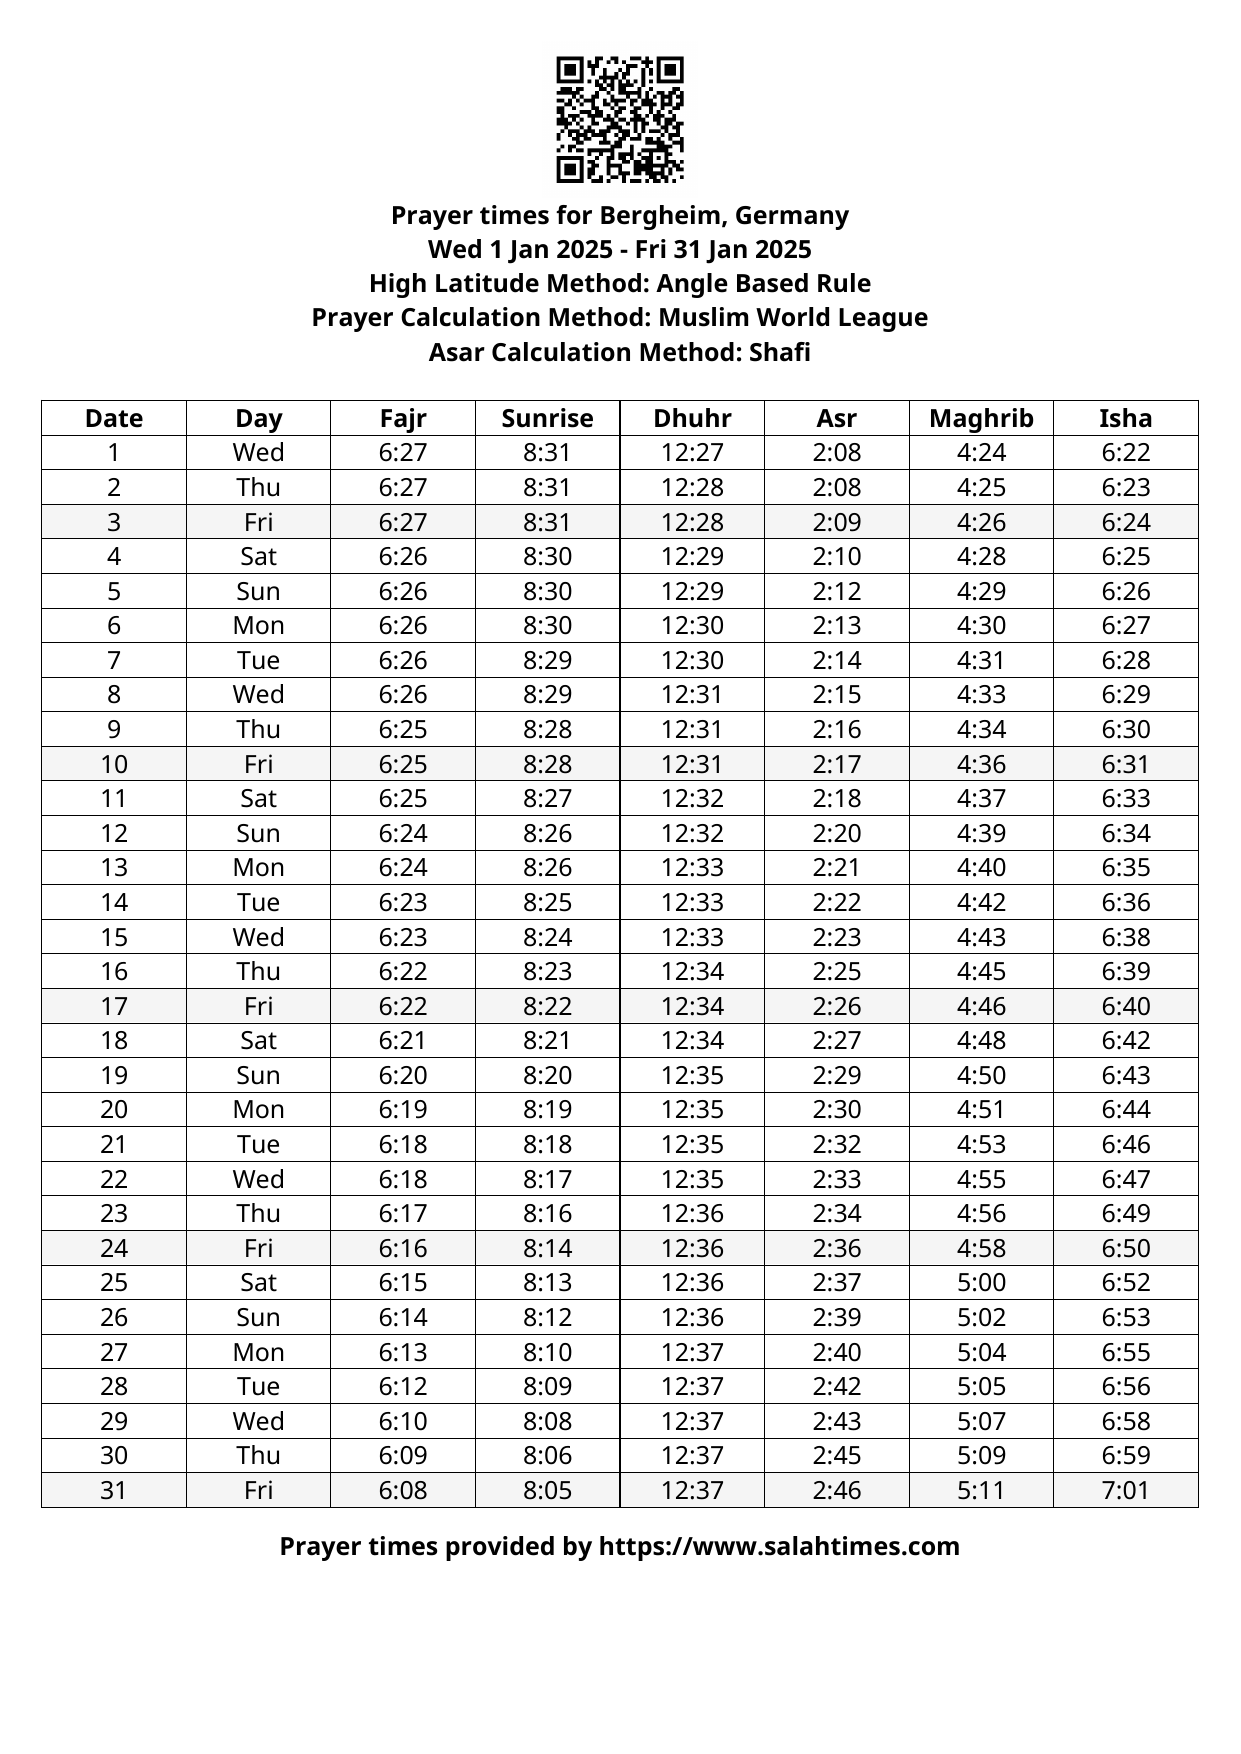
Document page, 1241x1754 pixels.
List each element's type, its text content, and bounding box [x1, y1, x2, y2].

table_cell 2:14 [765, 643, 909, 677]
table_cell Mon [187, 1093, 330, 1126]
table_cell 2:12 [765, 574, 909, 607]
table_cell 8:27 [476, 781, 619, 815]
table_cell 4:36 [910, 747, 1053, 780]
table_cell 6:49 [1054, 1196, 1198, 1230]
table_cell 2:27 [765, 1024, 909, 1057]
table_cell 4:56 [910, 1196, 1053, 1230]
table_cell 2:21 [765, 851, 909, 884]
table_cell Thu [187, 470, 330, 504]
table_cell 14 [42, 885, 186, 919]
table_cell 6:30 [1054, 712, 1198, 746]
table_cell 15 [42, 920, 186, 953]
table_cell 8:06 [476, 1439, 619, 1472]
table_cell 6:16 [331, 1231, 475, 1264]
table_cell Sun [187, 574, 330, 607]
table_cell 2:08 [765, 470, 909, 504]
table_cell 8:26 [476, 816, 619, 849]
table_cell Fri [187, 989, 330, 1022]
table_cell Sun [187, 1058, 330, 1092]
table_cell 7 [42, 643, 186, 677]
table_cell 4:39 [910, 816, 1053, 849]
table_cell 2:40 [765, 1335, 909, 1368]
table_cell 4:45 [910, 954, 1053, 988]
table_cell 2:08 [765, 436, 909, 469]
text Asar Calculation Method: Shafi [42, 334, 1198, 368]
table_cell 16 [42, 954, 186, 988]
table_cell 12:37 [621, 1439, 764, 1472]
table_cell Sat [187, 1024, 330, 1057]
table_cell 4:43 [910, 920, 1053, 953]
table_cell 6:25 [1054, 539, 1198, 573]
table_cell 6:20 [331, 1058, 475, 1092]
table_cell 8 [42, 678, 186, 711]
table_cell 6:24 [331, 816, 475, 849]
text High Latitude Method: Angle Based Rule [42, 266, 1198, 300]
table_cell 2:16 [765, 712, 909, 746]
table_cell 6:52 [1054, 1266, 1198, 1299]
table_cell 2:25 [765, 954, 909, 988]
table_cell 12:27 [621, 436, 764, 469]
table_cell 8:25 [476, 885, 619, 919]
table_cell 8:30 [476, 574, 619, 607]
table_cell 12:34 [621, 954, 764, 988]
table_cell 2:22 [765, 885, 909, 919]
table_cell 4:25 [910, 470, 1053, 504]
table_cell 8:13 [476, 1266, 619, 1299]
table_cell 8:21 [476, 1024, 619, 1057]
table_cell 6:27 [331, 436, 475, 469]
table_cell Wed [187, 1404, 330, 1437]
table_cell Fri [187, 747, 330, 780]
table_cell 4:26 [910, 505, 1053, 538]
table_cell 6:22 [331, 954, 475, 988]
table_cell 21 [42, 1127, 186, 1161]
table_cell 12:30 [621, 609, 764, 642]
table_cell 5:05 [910, 1369, 1053, 1403]
table_cell 18 [42, 1024, 186, 1057]
table_cell Thu [187, 1196, 330, 1230]
table_cell 6:53 [1054, 1300, 1198, 1334]
table_cell 6:33 [1054, 781, 1198, 815]
table_cell 6:43 [1054, 1058, 1198, 1092]
table_cell 4:50 [910, 1058, 1053, 1092]
table_cell 2:45 [765, 1439, 909, 1472]
table_cell 27 [42, 1335, 186, 1368]
table_cell 6:18 [331, 1162, 475, 1195]
table_cell 12:35 [621, 1162, 764, 1195]
table_cell 12:28 [621, 470, 764, 504]
table_cell 25 [42, 1266, 186, 1299]
table_cell 31 [42, 1473, 186, 1507]
table_cell 12:35 [621, 1058, 764, 1092]
table_cell 8:16 [476, 1196, 619, 1230]
table_cell 17 [42, 989, 186, 1022]
table_cell 12:28 [621, 505, 764, 538]
table_cell 2 [42, 470, 186, 504]
table_cell 19 [42, 1058, 186, 1092]
table_cell Thu [187, 712, 330, 746]
table_cell 6:56 [1054, 1369, 1198, 1403]
table_cell 8:09 [476, 1369, 619, 1403]
table_cell 6:26 [1054, 574, 1198, 607]
table_cell 6:08 [331, 1473, 475, 1507]
table_cell 30 [42, 1439, 186, 1472]
table_cell 8:12 [476, 1300, 619, 1334]
table_cell 6:27 [331, 470, 475, 504]
table_cell 6:25 [331, 747, 475, 780]
table_cell 6:39 [1054, 954, 1198, 988]
table_cell 12:31 [621, 747, 764, 780]
table_cell 8:17 [476, 1162, 619, 1195]
table_cell 2:30 [765, 1093, 909, 1126]
table_cell 2:17 [765, 747, 909, 780]
table_cell 6:58 [1054, 1404, 1198, 1437]
table_cell 6:19 [331, 1093, 475, 1126]
table_cell 20 [42, 1093, 186, 1126]
table_cell 2:09 [765, 505, 909, 538]
table_cell 6:27 [1054, 609, 1198, 642]
table_cell 6:23 [331, 920, 475, 953]
table_cell 6:24 [1054, 505, 1198, 538]
table_cell 12:36 [621, 1266, 764, 1299]
table_cell 1 [42, 436, 186, 469]
table_cell 6:46 [1054, 1127, 1198, 1161]
table_cell 8:31 [476, 436, 619, 469]
table_cell 12:32 [621, 781, 764, 815]
table_cell Mon [187, 851, 330, 884]
table_cell 12:31 [621, 712, 764, 746]
table_cell 2:34 [765, 1196, 909, 1230]
table_cell 4:33 [910, 678, 1053, 711]
table_cell Wed [187, 436, 330, 469]
table_cell Wed [187, 678, 330, 711]
table_cell 4:58 [910, 1231, 1053, 1264]
text Prayer Calculation Method: Muslim World League [42, 300, 1198, 334]
table_cell Tue [187, 1127, 330, 1161]
table_cell 4:46 [910, 989, 1053, 1022]
table_cell 8:31 [476, 470, 619, 504]
table_cell 26 [42, 1300, 186, 1334]
table_cell 2:20 [765, 816, 909, 849]
table_cell 10 [42, 747, 186, 780]
table_cell 6:21 [331, 1024, 475, 1057]
table_cell 4:29 [910, 574, 1053, 607]
table_cell 12:37 [621, 1404, 764, 1437]
table_cell Tue [187, 885, 330, 919]
table_header Maghrib [910, 401, 1053, 434]
table_cell 4:34 [910, 712, 1053, 746]
table_cell 6:40 [1054, 989, 1198, 1022]
table_cell 6:12 [331, 1369, 475, 1403]
table_cell 12:36 [621, 1231, 764, 1264]
table_cell 6:13 [331, 1335, 475, 1368]
table_cell 8:10 [476, 1335, 619, 1368]
table_cell 4:37 [910, 781, 1053, 815]
table_cell 6:22 [331, 989, 475, 1022]
table_cell 2:13 [765, 609, 909, 642]
table_cell 8:19 [476, 1093, 619, 1126]
table_cell 2:46 [765, 1473, 909, 1507]
table_cell 23 [42, 1196, 186, 1230]
table_cell 4:51 [910, 1093, 1053, 1126]
table_cell 8:08 [476, 1404, 619, 1437]
table_cell 2:42 [765, 1369, 909, 1403]
table_cell Tue [187, 1369, 330, 1403]
table_cell Sun [187, 816, 330, 849]
table_cell 6:25 [331, 781, 475, 815]
table_cell 6:26 [331, 678, 475, 711]
table_cell Fri [187, 1231, 330, 1264]
table_cell 2:43 [765, 1404, 909, 1437]
table_cell Fri [187, 1473, 330, 1507]
table_cell 12:37 [621, 1473, 764, 1507]
table_cell 5:11 [910, 1473, 1053, 1507]
table_cell 8:29 [476, 643, 619, 677]
table_header Day [187, 401, 330, 434]
table_cell 6:26 [331, 539, 475, 573]
table_cell 12:33 [621, 920, 764, 953]
table_cell 6:47 [1054, 1162, 1198, 1195]
table_cell 6:36 [1054, 885, 1198, 919]
table_cell 2:18 [765, 781, 909, 815]
table_cell 2:23 [765, 920, 909, 953]
table_cell 2:33 [765, 1162, 909, 1195]
table_cell 12:33 [621, 885, 764, 919]
picture [542, 41, 699, 198]
table_cell 6:28 [1054, 643, 1198, 677]
table_cell 12 [42, 816, 186, 849]
table_cell 29 [42, 1404, 186, 1437]
table_cell 8:22 [476, 989, 619, 1022]
table_header Asr [765, 401, 909, 434]
table_cell 28 [42, 1369, 186, 1403]
table_cell 5:02 [910, 1300, 1053, 1334]
table_cell 4:53 [910, 1127, 1053, 1161]
table_cell 2:36 [765, 1231, 909, 1264]
table_cell 5:00 [910, 1266, 1053, 1299]
table_cell Mon [187, 1335, 330, 1368]
table_cell 8:30 [476, 609, 619, 642]
table_cell 12:35 [621, 1127, 764, 1161]
table_header Date [42, 401, 186, 434]
table_cell 12:34 [621, 989, 764, 1022]
table_cell 11 [42, 781, 186, 815]
table_cell 2:37 [765, 1266, 909, 1299]
table_cell 8:28 [476, 747, 619, 780]
table_cell 6:55 [1054, 1335, 1198, 1368]
table_cell 2:15 [765, 678, 909, 711]
table_cell 24 [42, 1231, 186, 1264]
table_cell 2:32 [765, 1127, 909, 1161]
table_cell 4:30 [910, 609, 1053, 642]
table_cell 8:24 [476, 920, 619, 953]
text Prayer times for Bergheim, Germany [42, 198, 1198, 232]
table_cell 6:44 [1054, 1093, 1198, 1126]
table_cell 6:18 [331, 1127, 475, 1161]
table_cell 5 [42, 574, 186, 607]
table_cell 8:23 [476, 954, 619, 988]
table_cell 6 [42, 609, 186, 642]
table_cell Mon [187, 609, 330, 642]
table_cell 6:24 [331, 851, 475, 884]
table_cell Fri [187, 505, 330, 538]
table_cell 5:07 [910, 1404, 1053, 1437]
table_cell 4:40 [910, 851, 1053, 884]
table_cell 8:31 [476, 505, 619, 538]
text Wed 1 Jan 2025 - Fri 31 Jan 2025 [42, 232, 1198, 266]
table_cell 12:31 [621, 678, 764, 711]
table_cell 8:30 [476, 539, 619, 573]
table_cell 5:09 [910, 1439, 1053, 1472]
table_cell 6:15 [331, 1266, 475, 1299]
table_cell Thu [187, 1439, 330, 1472]
table_cell 12:34 [621, 1024, 764, 1057]
table_cell 12:37 [621, 1369, 764, 1403]
table_cell 3 [42, 505, 186, 538]
table_cell 8:14 [476, 1231, 619, 1264]
table_cell Sun [187, 1300, 330, 1334]
table_cell Sat [187, 1266, 330, 1299]
table_cell 22 [42, 1162, 186, 1195]
table_cell 12:37 [621, 1335, 764, 1368]
table_cell 4 [42, 539, 186, 573]
text Prayer times provided by https://www.salahtimes.com [42, 1528, 1198, 1563]
table_cell 6:26 [331, 643, 475, 677]
table_cell 8:05 [476, 1473, 619, 1507]
table_cell 4:42 [910, 885, 1053, 919]
table_cell 2:26 [765, 989, 909, 1022]
table_cell 6:10 [331, 1404, 475, 1437]
table_cell Thu [187, 954, 330, 988]
table_cell 6:34 [1054, 816, 1198, 849]
table_cell 12:36 [621, 1196, 764, 1230]
table_cell 9 [42, 712, 186, 746]
table_cell 4:28 [910, 539, 1053, 573]
table_cell 8:28 [476, 712, 619, 746]
table_cell 7:01 [1054, 1473, 1198, 1507]
table_cell 13 [42, 851, 186, 884]
table_cell 6:09 [331, 1439, 475, 1472]
table_cell Tue [187, 643, 330, 677]
table_cell 6:59 [1054, 1439, 1198, 1472]
table_cell Sat [187, 781, 330, 815]
table_cell 4:24 [910, 436, 1053, 469]
table_cell 12:33 [621, 851, 764, 884]
table_cell 2:29 [765, 1058, 909, 1092]
table_cell 6:23 [1054, 470, 1198, 504]
table_cell 6:26 [331, 574, 475, 607]
table_cell 6:31 [1054, 747, 1198, 780]
table_header Sunrise [476, 401, 619, 434]
table_cell 6:25 [331, 712, 475, 746]
table_cell 4:48 [910, 1024, 1053, 1057]
table_cell 12:29 [621, 539, 764, 573]
table_cell 12:30 [621, 643, 764, 677]
table_cell Sat [187, 539, 330, 573]
table_cell 6:35 [1054, 851, 1198, 884]
table_cell 6:17 [331, 1196, 475, 1230]
table_cell 2:39 [765, 1300, 909, 1334]
table_cell 4:31 [910, 643, 1053, 677]
table_cell 8:18 [476, 1127, 619, 1161]
table_cell 12:35 [621, 1093, 764, 1126]
table_cell 8:26 [476, 851, 619, 884]
table_cell Wed [187, 1162, 330, 1195]
table_cell Wed [187, 920, 330, 953]
table_cell 12:36 [621, 1300, 764, 1334]
table_header Isha [1054, 401, 1198, 434]
table_cell 12:32 [621, 816, 764, 849]
table_cell 6:14 [331, 1300, 475, 1334]
table_cell 8:29 [476, 678, 619, 711]
table_header Fajr [331, 401, 475, 434]
table_cell 2:10 [765, 539, 909, 573]
table_cell 12:29 [621, 574, 764, 607]
table_cell 6:22 [1054, 436, 1198, 469]
table_cell 8:20 [476, 1058, 619, 1092]
table_cell 6:42 [1054, 1024, 1198, 1057]
table_header Dhuhr [621, 401, 764, 434]
table_cell 5:04 [910, 1335, 1053, 1368]
table_cell 6:23 [331, 885, 475, 919]
table_cell 6:27 [331, 505, 475, 538]
table_cell 6:26 [331, 609, 475, 642]
table_cell 4:55 [910, 1162, 1053, 1195]
table_cell 6:29 [1054, 678, 1198, 711]
table_cell 6:50 [1054, 1231, 1198, 1264]
table_cell 6:38 [1054, 920, 1198, 953]
